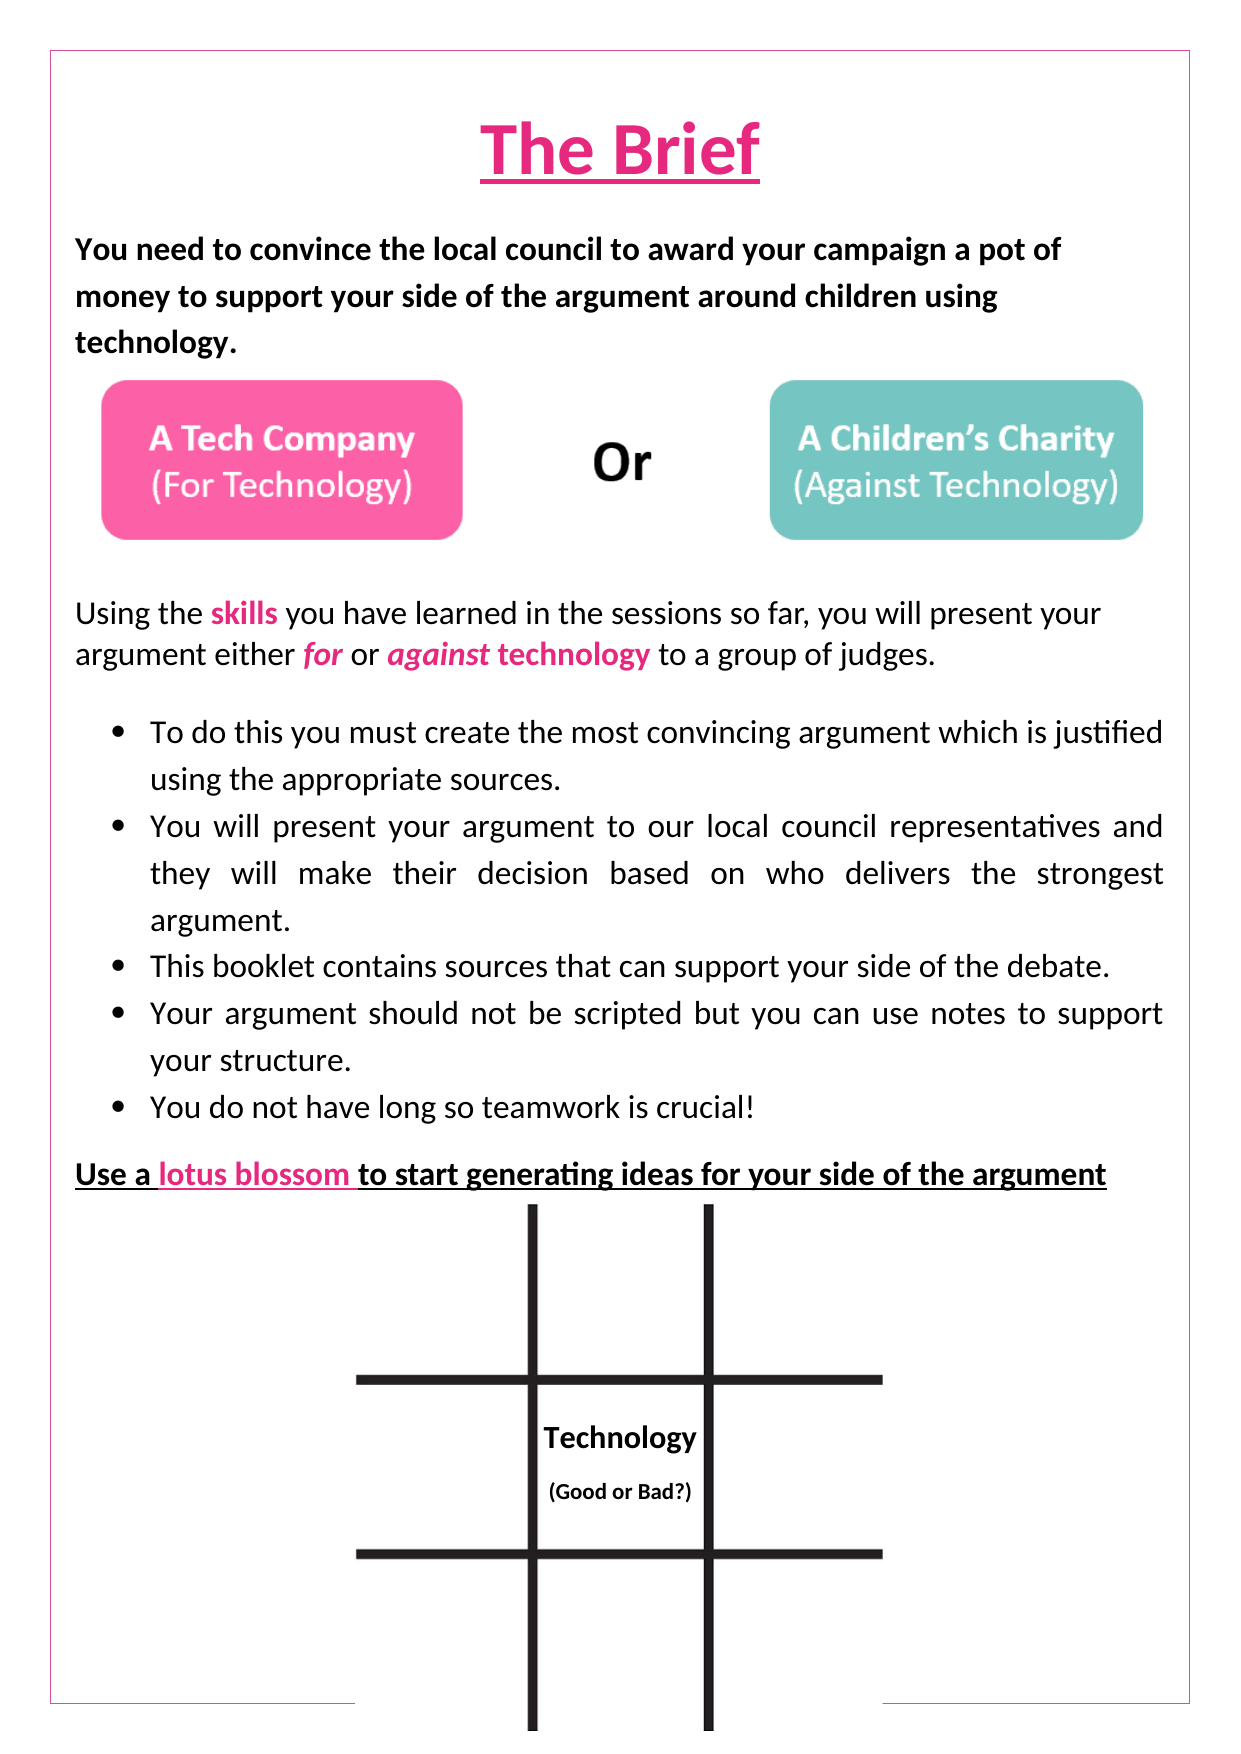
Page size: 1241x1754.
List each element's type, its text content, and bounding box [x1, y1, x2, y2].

list To do this you must create the most convincing argument which is justified using the appropriate sources. [112, 712, 1165, 799]
picture [96, 373, 1142, 546]
text Use a lotus blossom to start generating ideas for your side of the argument [75, 1153, 1165, 1194]
list This booklet contains sources that can support your side of the debate. [112, 945, 1165, 986]
picture [354, 1201, 882, 1729]
list You do not have long so teamwork is crucial! [112, 1086, 1165, 1126]
list Your argument should not be scripted but you can use notes to support your structure. [112, 992, 1165, 1080]
text You need to convince the local council to award your campaign a pot of money to support your side of the argument around children using technology. [75, 228, 1165, 362]
list You will present your argument to our local council representatives and they will make their decision based on who delivers the strongest argument. [112, 805, 1165, 939]
text The Brief [75, 102, 1165, 193]
